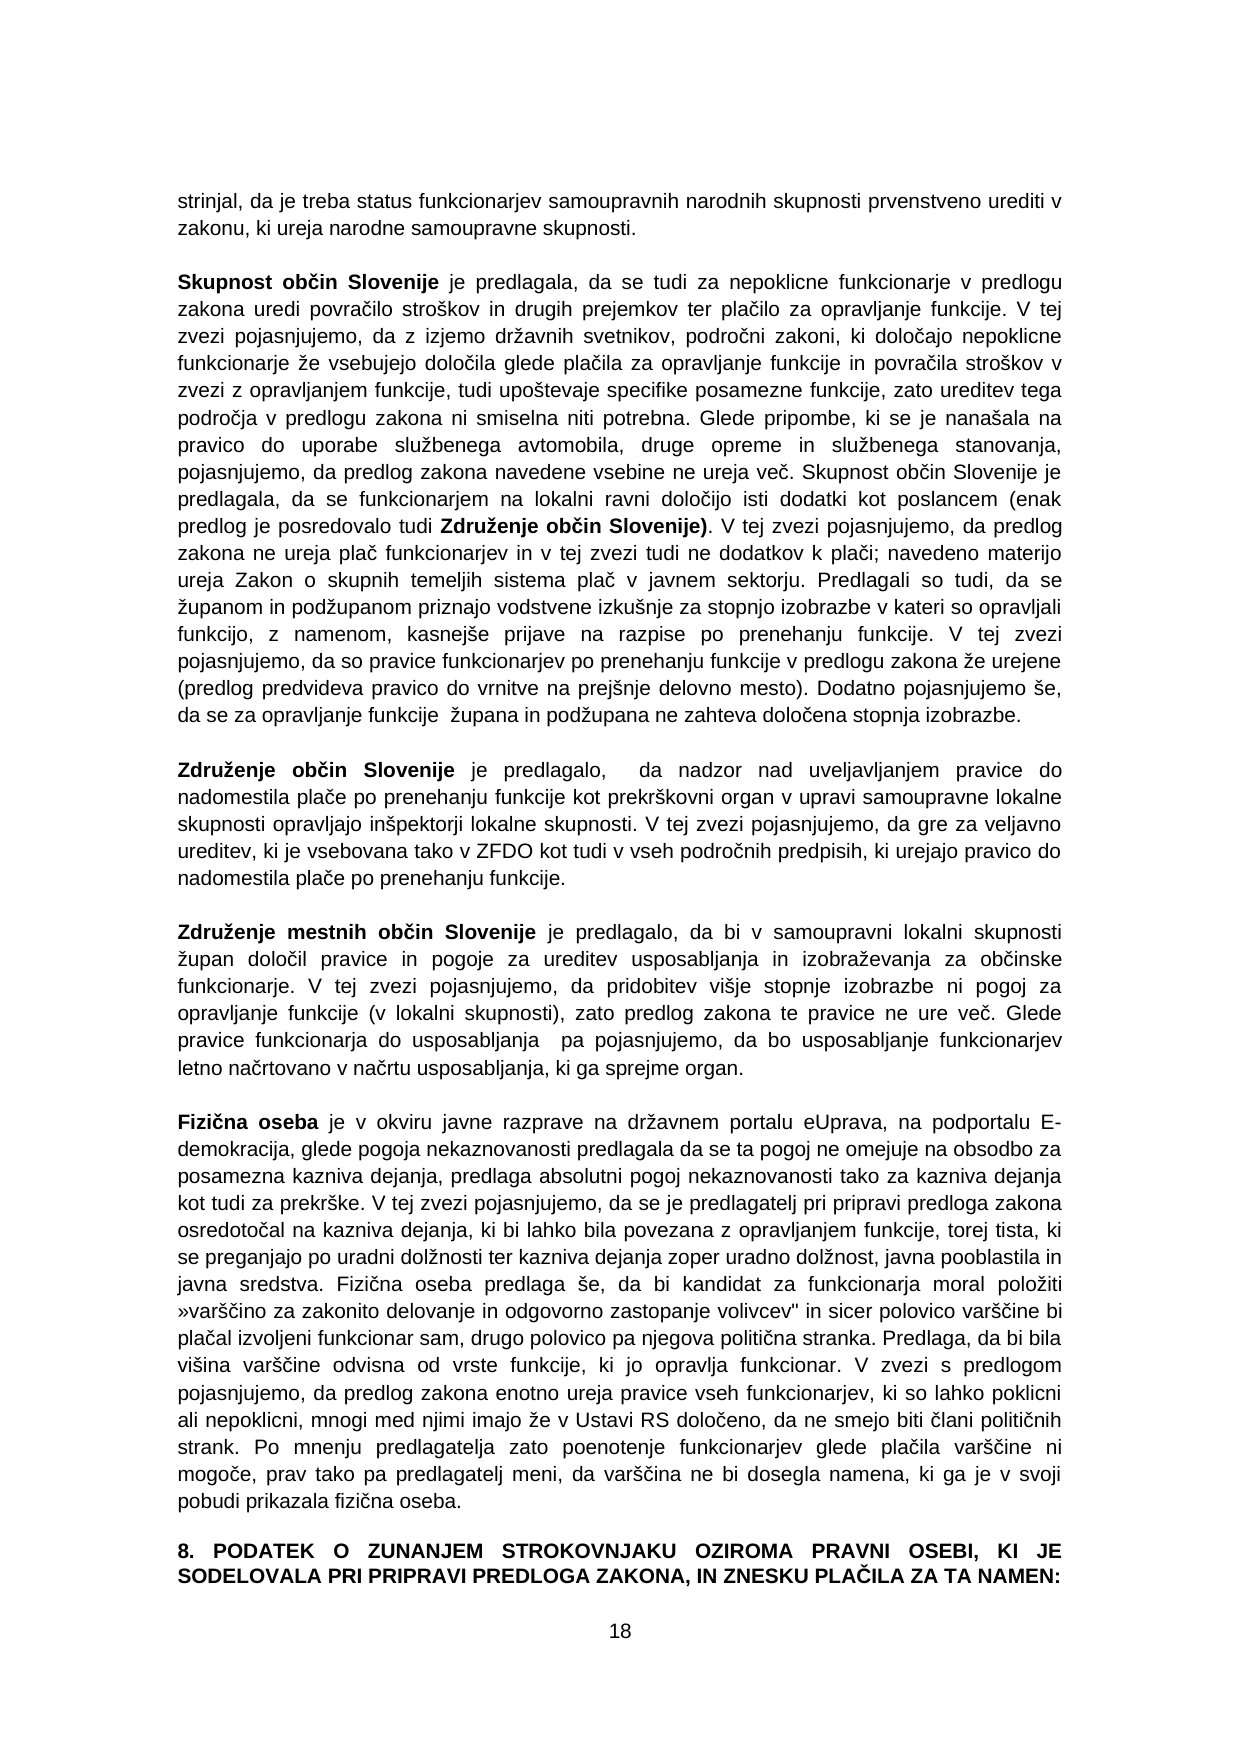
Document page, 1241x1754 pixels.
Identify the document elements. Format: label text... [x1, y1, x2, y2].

text Fizična oseba je v okviru javne razprave na državnem portalu eUprava, na podportalu E-demokracija, glede pogoja nekaznovanosti predlagala da se ta pogoj ne omejuje na obsodbo za posamezna kazniva dejanja, predlaga absolutni pogoj nekaznovanosti tako za kazniva dejanja kot tudi za prekrške. V tej zvezi pojasnjujemo, da se je predlagatelj pri pripravi predloga zakona osredotočal na kazniva dejanja, ki bi lahko bila povezana z opravljanjem funkcije, torej tista, ki se preganjajo po uradni dolžnosti ter kazniva dejanja zoper uradno dolžnost, javna pooblastila in javna sredstva. Fizična oseba predlaga še, da bi kandidat za funkcionarja moral položiti »varščino za zakonito delovanje in odgovorno zastopanje volivcev" in sicer polovico varščine bi plačal izvoljeni funkcionar sam, drugo polovico pa njegova politična stranka. Predlaga, da bi bila višina varščine odvisna od vrste funkcije, ki jo opravlja funkcionar. V zvezi s predlogom pojasnjujemo, da predlog zakona enotno ureja pravice vseh funkcionarjev, ki so lahko poklicni ali nepoklicni, mnogi med njimi imajo že v Ustavi RS določeno, da ne smejo biti člani političnih strank. Po mnenju predlagatelja zato poenotenje funkcionarjev glede plačila varščine ni mogoče, prav tako pa predlagatelj meni, da varščina ne bi dosegla namena, ki ga je v svoji pobudi prikazala fizična oseba. [177, 1107, 1063, 1514]
text 8. PODATEK O ZUNANJEM STROKOVNJAKU OZIROMA PRAVNI OSEBI, KI JE SODELOVALA PRI PRIPRAVI PREDLOGA ZAKONA, IN ZNESKU PLAČILA ZA TA NAMEN: [177, 1539, 1063, 1589]
text Skupnost občin Slovenije je predlagala, da se tudi za nepoklicne funkcionarje v predlogu zakona uredi povračilo stroškov in drugih prejemkov ter plačilo za opravljanje funkcije. V tej zvezi pojasnjujemo, da z izjemo državnih svetnikov, področni zakoni, ki določajo nepoklicne funkcionarje že vsebujejo določila glede plačila za opravljanje funkcije in povračila stroškov v zvezi z opravljanjem funkcije, tudi upoštevaje specifike posamezne funkcije, zato ureditev tega področja v predlogu zakona ni smiselna niti potrebna. Glede pripombe, ki se je nanašala na pravico do uporabe službenega avtomobila, druge opreme in službenega stanovanja, pojasnjujemo, da predlog zakona navedene vsebine ne ureja več. Skupnost občin Slovenije je predlagala, da se funkcionarjem na lokalni ravni določijo isti dodatki kot poslancem (enak predlog je posredovalo tudi Združenje občin Slovenije). V tej zvezi pojasnjujemo, da predlog zakona ne ureja plač funkcionarjev in v tej zvezi tudi ne dodatkov k plači; navedeno materijo ureja Zakon o skupnih temeljih sistema plač v javnem sektorju. Predlagali so tudi, da se županom in podžupanom priznajo vodstvene izkušnje za stopnjo izobrazbe v kateri so opravljali funkcijo, z namenom, kasnejše prijave na razpise po prenehanju funkcije. V tej zvezi pojasnjujemo, da so pravice funkcionarjev po prenehanju funkcije v predlogu zakona že urejene (predlog predvideva pravico do vrnitve na prejšnje delovno mesto). Dodatno pojasnjujemo še, da se za opravljanje funkcije župana in podžupana ne zahteva določena stopnja izobrazbe. [177, 268, 1063, 728]
text Združenje občin Slovenije je predlagalo, da nadzor nad uveljavljanjem pravice do nadomestila plače po prenehanju funkcije kot prekrškovni organ v upravi samoupravne lokalne skupnosti opravljajo inšpektorji lokalne skupnosti. V tej zvezi pojasnjujemo, da gre za veljavno ureditev, ki je vsebovana tako v ZFDO kot tudi v vseh področnih predpisih, ki urejajo pravico do nadomestila plače po prenehanju funkcije. [177, 755, 1063, 891]
text Združenje mestnih občin Slovenije je predlagalo, da bi v samoupravni lokalni skupnosti župan določil pravice in pogoje za ureditev usposabljanja in izobraževanja za občinske funkcionarje. V tej zvezi pojasnjujemo, da pridobitev višje stopnje izobrazbe ni pogoj za opravljanje funkcije (v lokalni skupnosti), zato predlog zakona te pravice ne ure več. Glede pravice funkcionarja do usposabljanja pa pojasnjujemo, da bo usposabljanje funkcionarjev letno načrtovano v načrtu usposabljanja, ki ga sprejme organ. [177, 918, 1063, 1080]
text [177, 187, 1063, 241]
